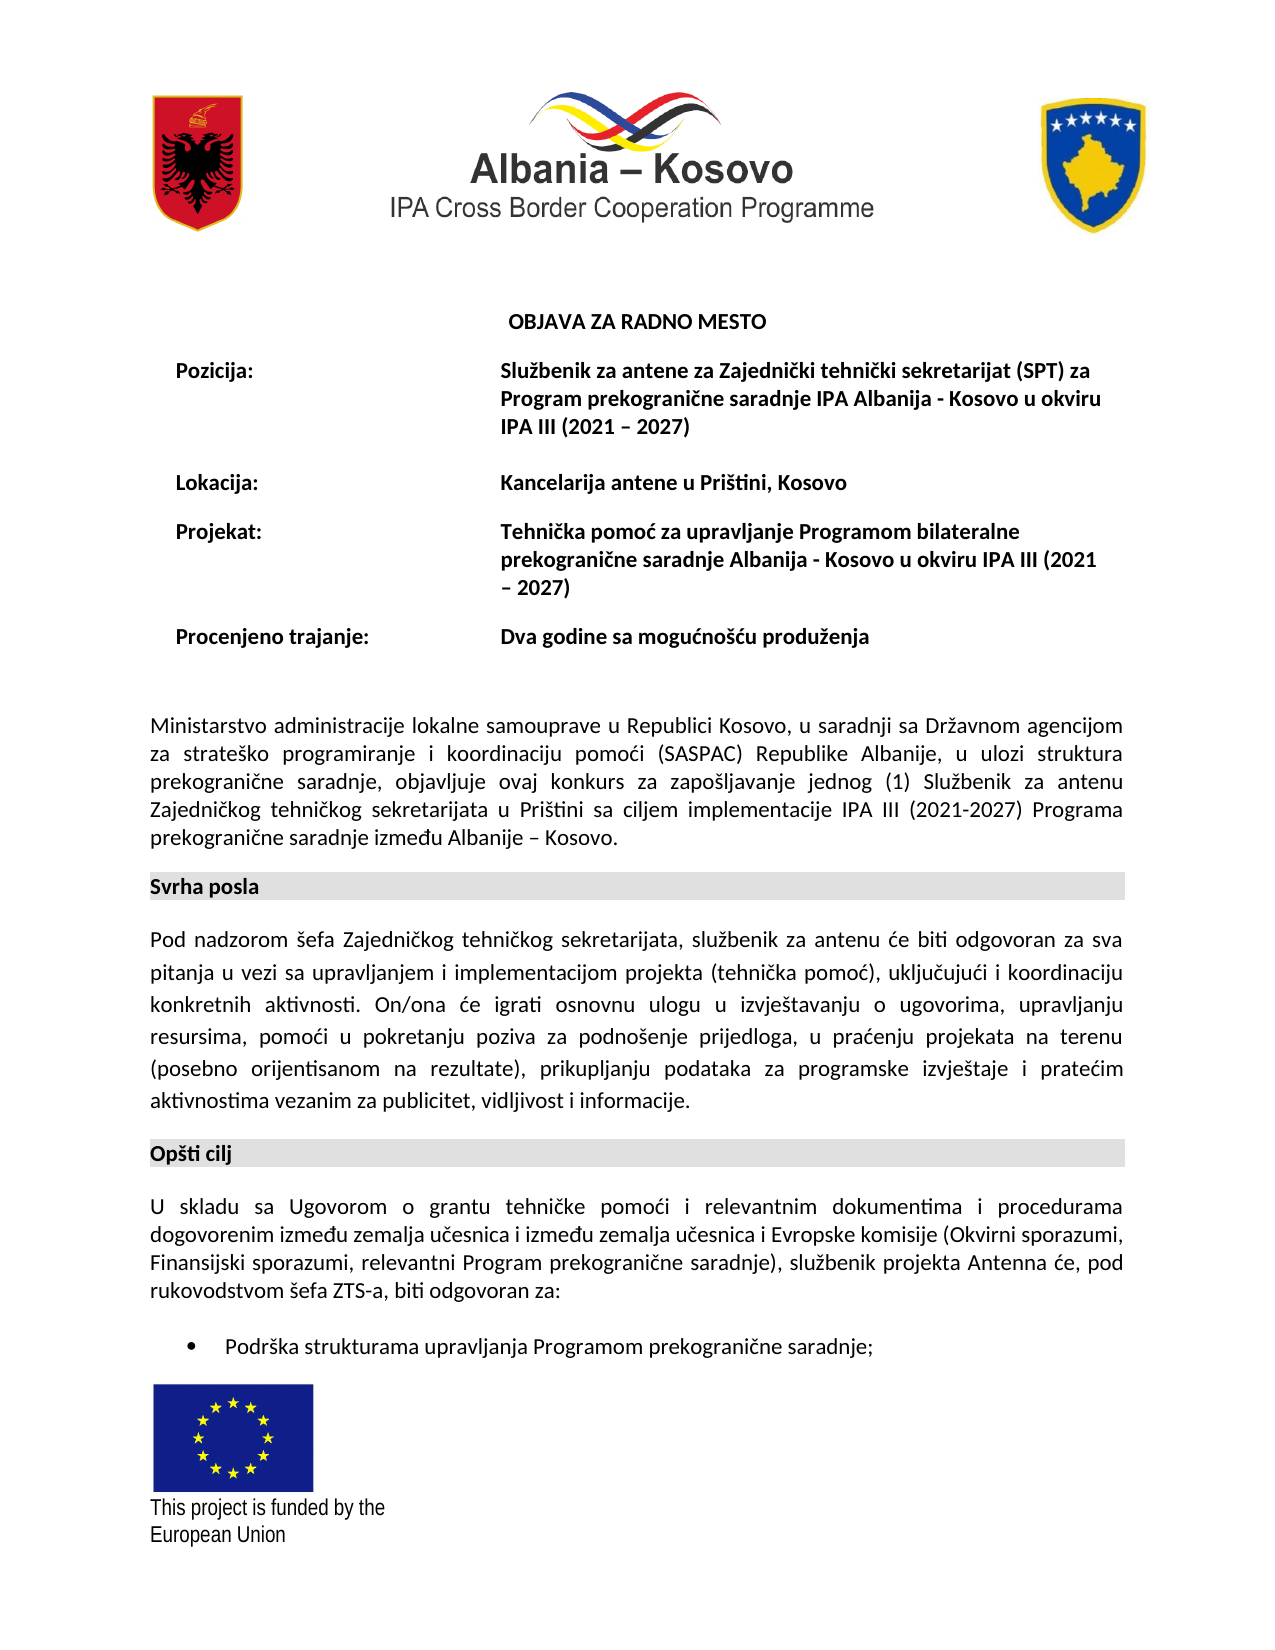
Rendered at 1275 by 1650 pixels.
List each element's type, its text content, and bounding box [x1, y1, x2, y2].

list Podrška strukturama upravljanja Programom prekogranične saradnje; [187, 1332, 1125, 1361]
table_cell Procenjeno trajanje: [164, 622, 489, 671]
table_cell Lokacija: [164, 468, 489, 517]
picture [150, 1382, 315, 1495]
table_cell Dva godine sa mogućnošću produženja [489, 622, 1124, 671]
table_header Pozicija: [164, 356, 489, 468]
text Ministarstvo administracije lokalne samouprave u Republici Kosovo, u saradnji sa Državnom agencijom za strateško programiranje i koordinaciju pomoći (SASPAC) Republike Albanije, u ulozi struktura prekogranične saradnje, objavljuje ovaj konkurs za zapošljavanje jednog (1) Službenik za antenu Zajedničkog tehničkog sekretarijata u Prištini sa ciljem implementacije IPA III (2021-2027) Programa prekogranične saradnje između Albanije – Kosovo. [150, 711, 1125, 852]
table_cell Projekat: [164, 517, 489, 622]
text Svrha posla [150, 872, 1125, 900]
text Pod nadzorom šefa Zajedničkog tehničkog sekretarijata, službenik za antenu će biti odgovoran za sva pitanja u vezi sa upravljanjem i implementacijom projekta (tehnička pomoć), uključujući i koordinaciju konkretnih aktivnosti. On/ona će igrati osnovnu ulogu u izvještavanju o ugovorima, upravljanju resursima, pomoći u pokretanju poziva za podnošenje prijedloga, u praćenju projekata na terenu (posebno orijentisanom na rezultate), prikupljanju podataka za programske izvještaje i pratećim aktivnostima vezanim za publicitet, vidljivost i informacije. [150, 925, 1125, 1114]
table_cell Tehnička pomoć za upravljanje Programom bilateralne prekogranične saradnje Albanija - Kosovo u okviru IPA III (2021 – 2027) [489, 517, 1124, 622]
table_header Službenik za antene za Zajednički tehnički sekretarijat (SPT) za Program prekogranične saradnje IPA Albanija - Kosovo u okviru IPA III (2021 – 2027) [489, 356, 1124, 468]
text OBJAVA ZA RADNO MESTO [150, 307, 1125, 335]
picture [1037, 98, 1152, 233]
table_cell Kancelarija antene u Prištini, Kosovo [489, 468, 1124, 517]
picture [150, 92, 247, 234]
text Opšti cilj [150, 1139, 1125, 1167]
text U skladu sa Ugovorom o grantu tehničke pomoći i relevantnim dokumentima i procedurama dogovorenim između zemalja učesnica i između zemalja učesnica i Evropske komisije (Okvirni sporazumi, Finansijski sporazumi, relevantni Program prekogranične saradnje), službenik projekta Antenna će, pod rukovodstvom šefa ZTS-a, biti odgovoran za: [150, 1192, 1125, 1304]
